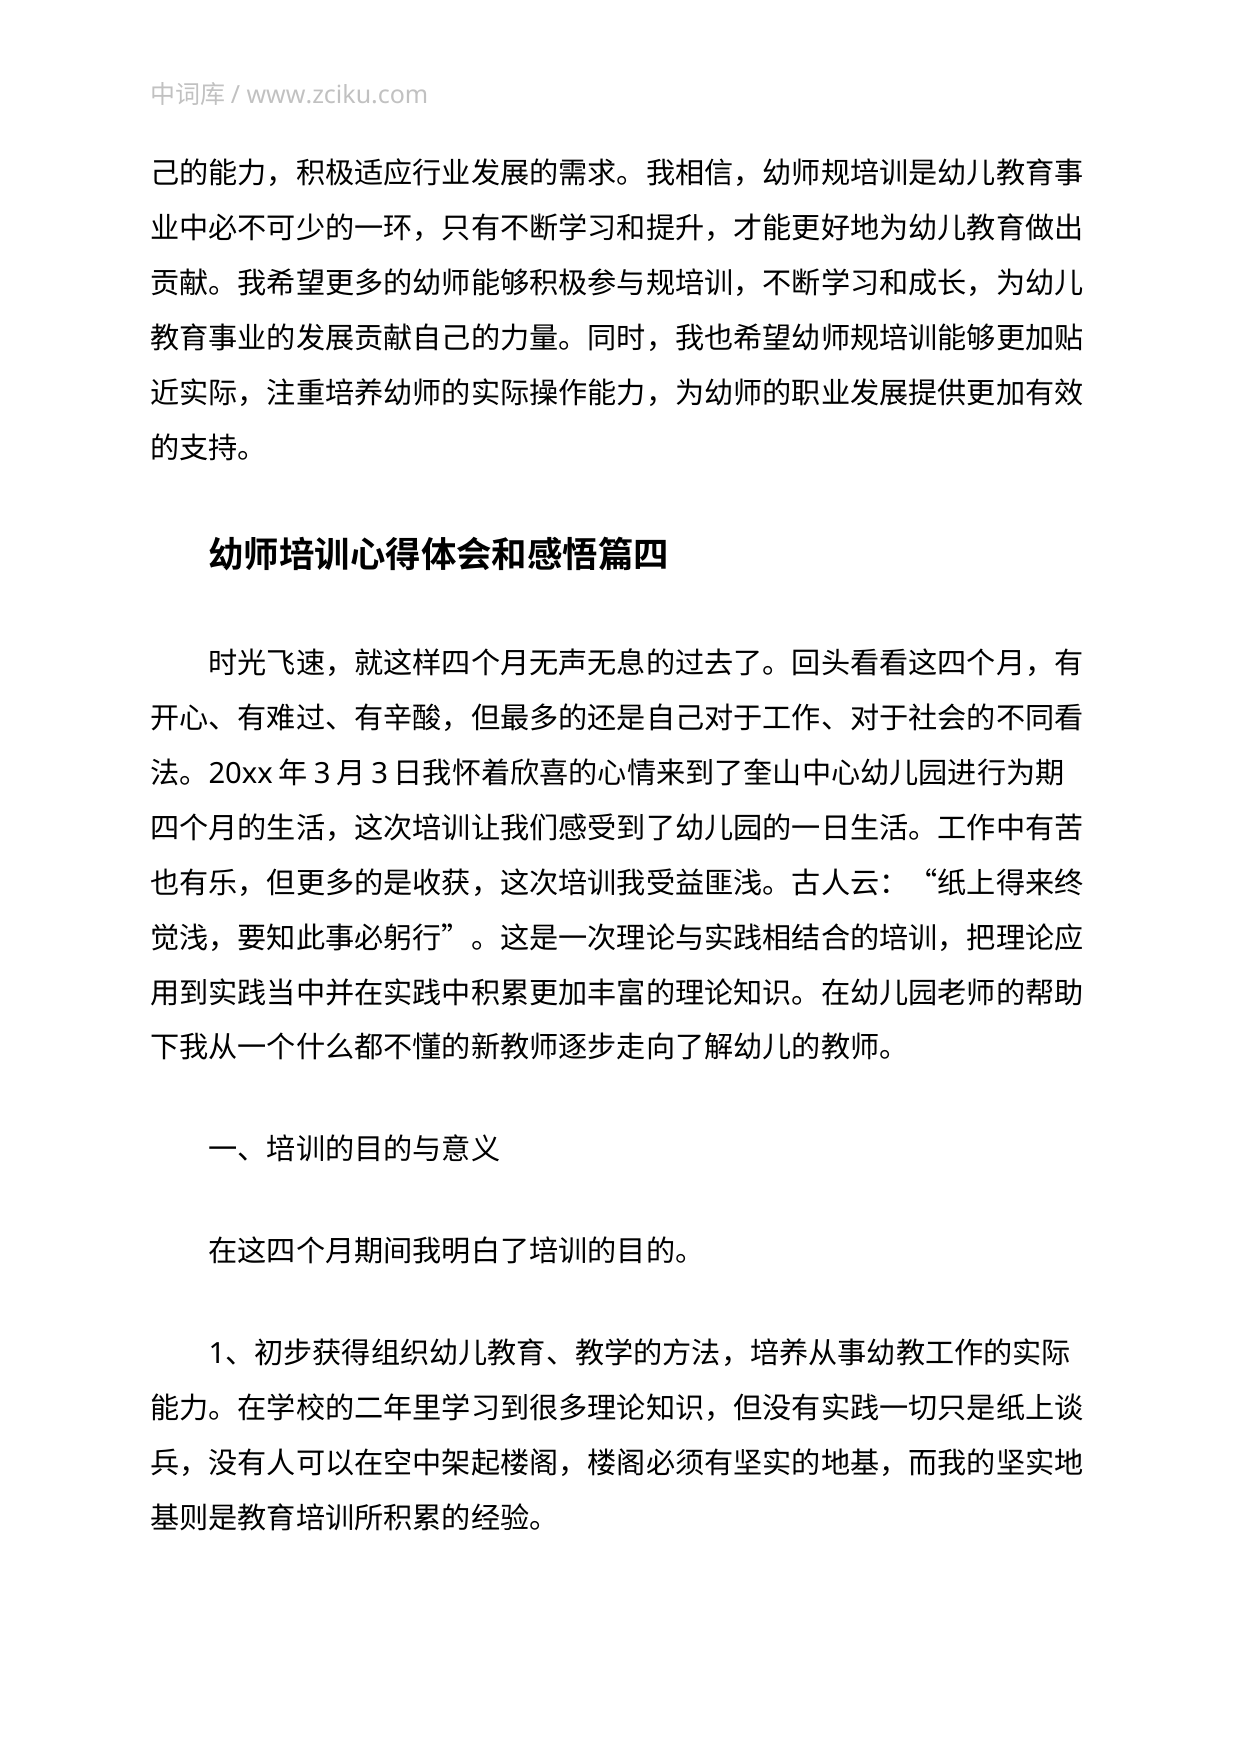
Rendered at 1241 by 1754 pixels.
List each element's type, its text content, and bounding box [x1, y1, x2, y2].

text 时光飞速，就这样四个月无声无息的过去了。回头看看这四个月，有开心、有难过、有辛酸，但最多的还是自己对于工作、对于社会的不同看法。20xx年3月3日我怀着欣喜的心情来到了奎山中心幼儿园进行为期四个月的生活，这次培训让我们感受到了幼儿园的一日生活。工作中有苦也有乐，但更多的是收获，这次培训我受益匪浅。古人云：“纸上得来终觉浅，要知此事必躬行”。这是一次理论与实践相结合的培训，把理论应用到实践当中并在实践中积累更加丰富的理论知识。在幼儿园老师的帮助下我从一个什么都不懂的新教师逐步走向了解幼儿的教师。 [150, 640, 1090, 1066]
text 一、培训的目的与意义 [150, 1126, 1090, 1168]
text 幼师培训心得体会和感悟篇四 [150, 526, 1090, 577]
text 在这四个月期间我明白了培训的目的。 [150, 1228, 1090, 1270]
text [150, 150, 1090, 467]
text 1、初步获得组织幼儿教育、教学的方法，培养从事幼教工作的实际能力。在学校的二年里学习到很多理论知识，但没有实践一切只是纸上谈兵，没有人可以在空中架起楼阁，楼阁必须有坚实的地基，而我的坚实地基则是教育培训所积累的经验。 [150, 1329, 1090, 1536]
